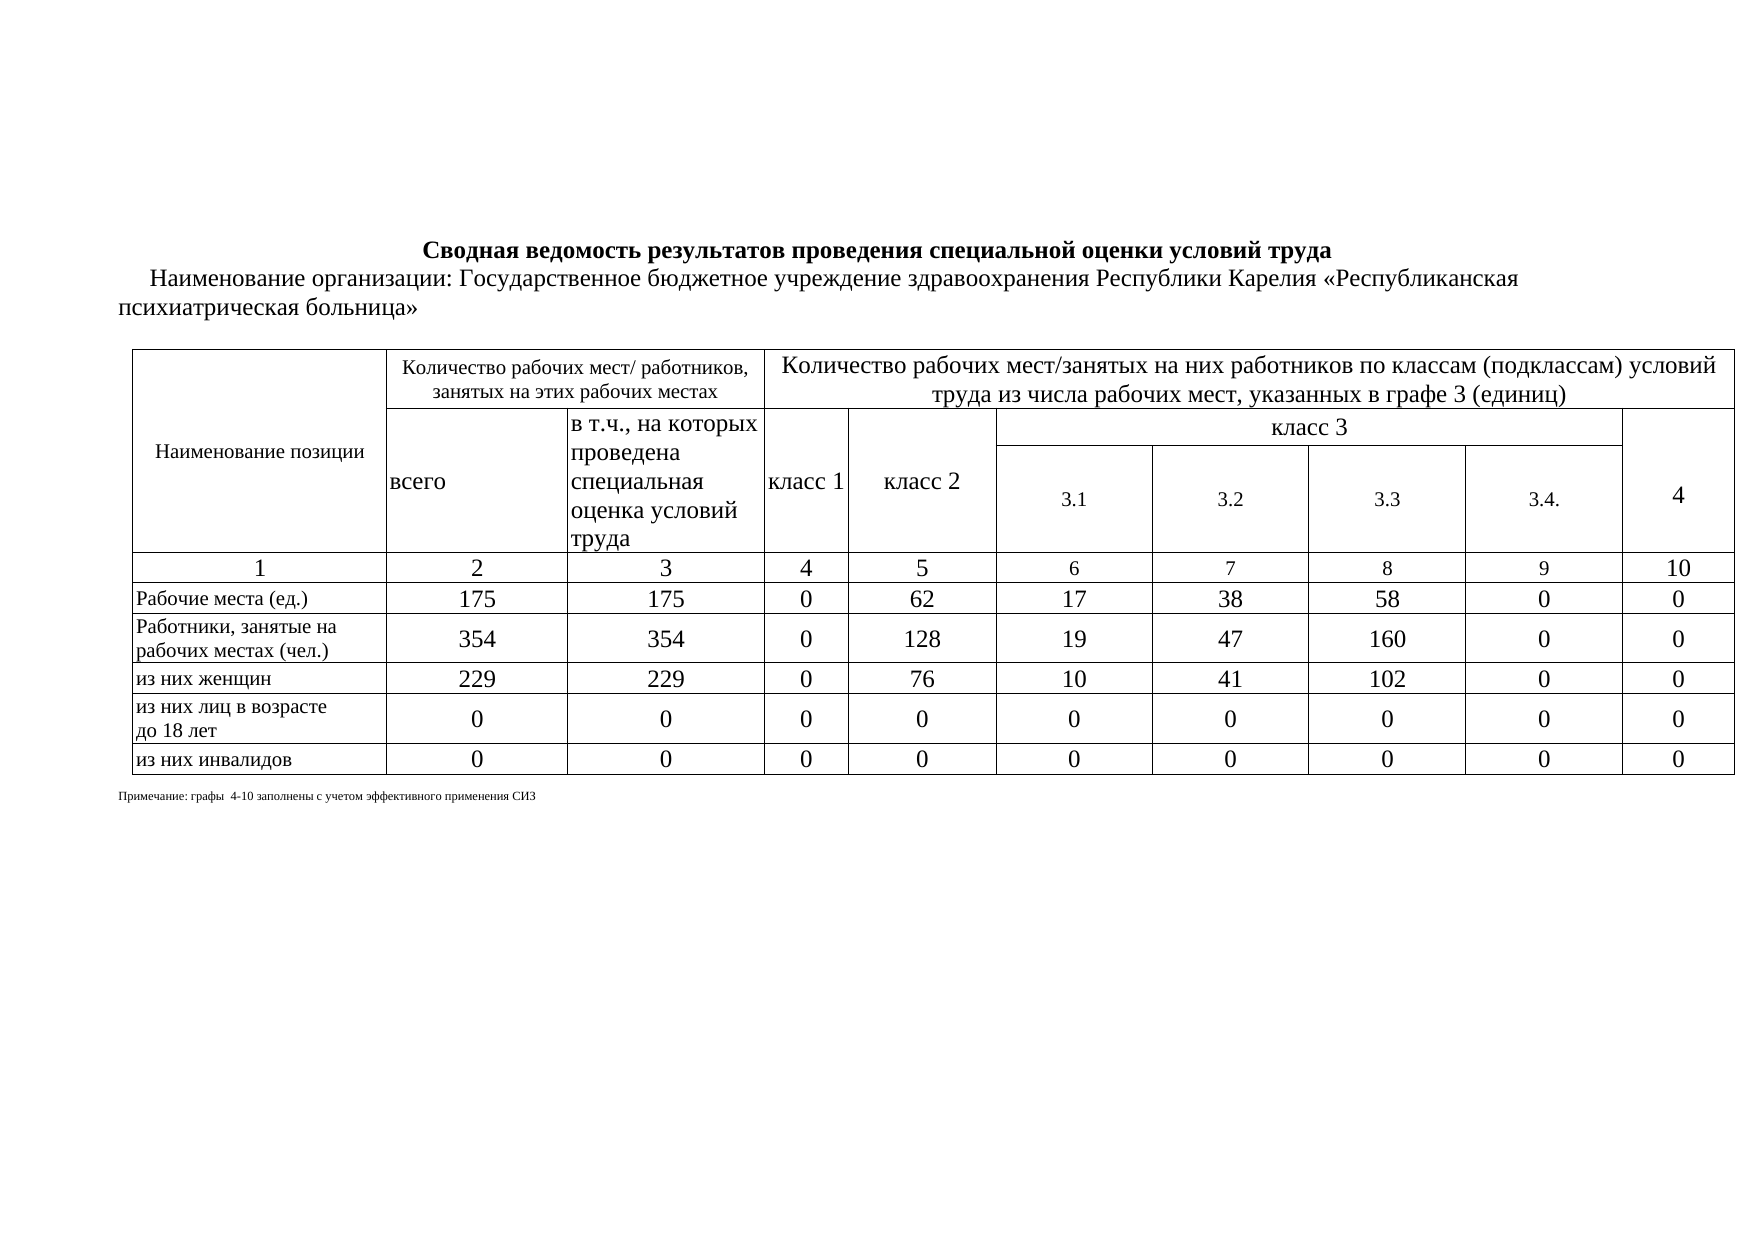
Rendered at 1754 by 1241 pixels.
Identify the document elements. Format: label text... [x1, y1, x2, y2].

table_cell 10 [997, 663, 1152, 693]
table_cell 0 [1466, 663, 1622, 693]
table_cell 4 [765, 553, 848, 582]
table_cell 0 [765, 663, 848, 693]
table_cell 0 [1309, 744, 1465, 773]
table_cell 9 [1466, 553, 1622, 582]
table_cell 0 [1466, 614, 1622, 662]
table_cell 0 [1623, 744, 1734, 773]
table_cell 354 [568, 614, 764, 662]
table_cell 5 [849, 553, 996, 582]
table_cell 0 [765, 744, 848, 773]
table_cell 0 [765, 583, 848, 613]
table_cell 1 [133, 553, 386, 582]
table_cell класс 3 [997, 409, 1622, 445]
table_cell 0 [765, 614, 848, 662]
table_cell 3 [568, 553, 764, 582]
table_cell 7 [1153, 553, 1308, 582]
text Сводная ведомость результатов проведения специальной оценки условий труда [118, 235, 1636, 263]
table_cell 47 [1153, 614, 1308, 662]
table_cell 0 [568, 744, 764, 773]
table_cell 0 [387, 744, 567, 773]
table_cell 38 [1153, 583, 1308, 613]
table_cell Работники, занятые на рабочих местах (чел.) [133, 614, 386, 662]
table_cell 102 [1309, 663, 1465, 693]
table_cell 0 [1466, 583, 1622, 613]
table_cell 76 [849, 663, 996, 693]
table_header Количество рабочих мест/занятых на них работников по классам (подклассам) условий труда из числа рабочих мест, указанных в графе 3 (единиц) [765, 350, 1734, 407]
table_cell 0 [1623, 663, 1734, 693]
table_cell 0 [1623, 614, 1734, 662]
table_cell 0 [1466, 744, 1622, 773]
table_cell 354 [387, 614, 567, 662]
table_cell 0 [1623, 694, 1734, 742]
table_cell 41 [1153, 663, 1308, 693]
table_cell 3.2 [1153, 446, 1308, 552]
table_header Наименование позиции [133, 350, 386, 552]
table_cell 229 [387, 663, 567, 693]
table_cell 0 [1466, 694, 1622, 742]
table_cell 0 [387, 694, 567, 742]
table_cell из них женщин [133, 663, 386, 693]
table_cell класс 2 [849, 409, 996, 552]
table_cell из них инвалидов [133, 744, 386, 773]
table_cell в т.ч., на которых проведена специальная оценка условий труда [568, 409, 764, 552]
table_cell 0 [1153, 694, 1308, 742]
table_cell Рабочие места (ед.) [133, 583, 386, 613]
table_cell 0 [849, 694, 996, 742]
table_cell 128 [849, 614, 996, 662]
table_cell 160 [1309, 614, 1465, 662]
table_cell всего [387, 409, 567, 552]
table_cell 8 [1309, 553, 1465, 582]
table_cell класс 1 [765, 409, 848, 552]
table_cell 0 [1153, 744, 1308, 773]
table_cell 62 [849, 583, 996, 613]
table_cell 0 [1623, 583, 1734, 613]
table_cell 175 [387, 583, 567, 613]
text Наименование организации: Государственное бюджетное учреждение здравоохранения Республики Карелия «Республиканская психиатрическая больница» [118, 263, 1636, 321]
table_cell 19 [997, 614, 1152, 662]
table_cell 0 [849, 744, 996, 773]
table_cell 0 [997, 694, 1152, 742]
table_cell 0 [997, 744, 1152, 773]
table_cell 10 [1623, 553, 1734, 582]
table_cell 6 [997, 553, 1152, 582]
text Примечание: графы 4-10 заполнены с учетом эффективного применения СИЗ [118, 789, 1636, 803]
table_cell 2 [387, 553, 567, 582]
table_cell 0 [1309, 694, 1465, 742]
table_cell 229 [568, 663, 764, 693]
table_cell 0 [568, 694, 764, 742]
table_cell 3.4. [1466, 446, 1622, 552]
table_cell 4 [1623, 409, 1734, 552]
table_cell 17 [997, 583, 1152, 613]
table_cell 58 [1309, 583, 1465, 613]
table_cell 0 [765, 694, 848, 742]
table_cell 175 [568, 583, 764, 613]
table_cell 3.1 [997, 446, 1152, 552]
table_header Количество рабочих мест/ работников, занятых на этих рабочих местах [387, 350, 764, 407]
table_cell из них лиц в возрасте до 18 лет [133, 694, 386, 742]
table_cell 3.3 [1309, 446, 1465, 552]
